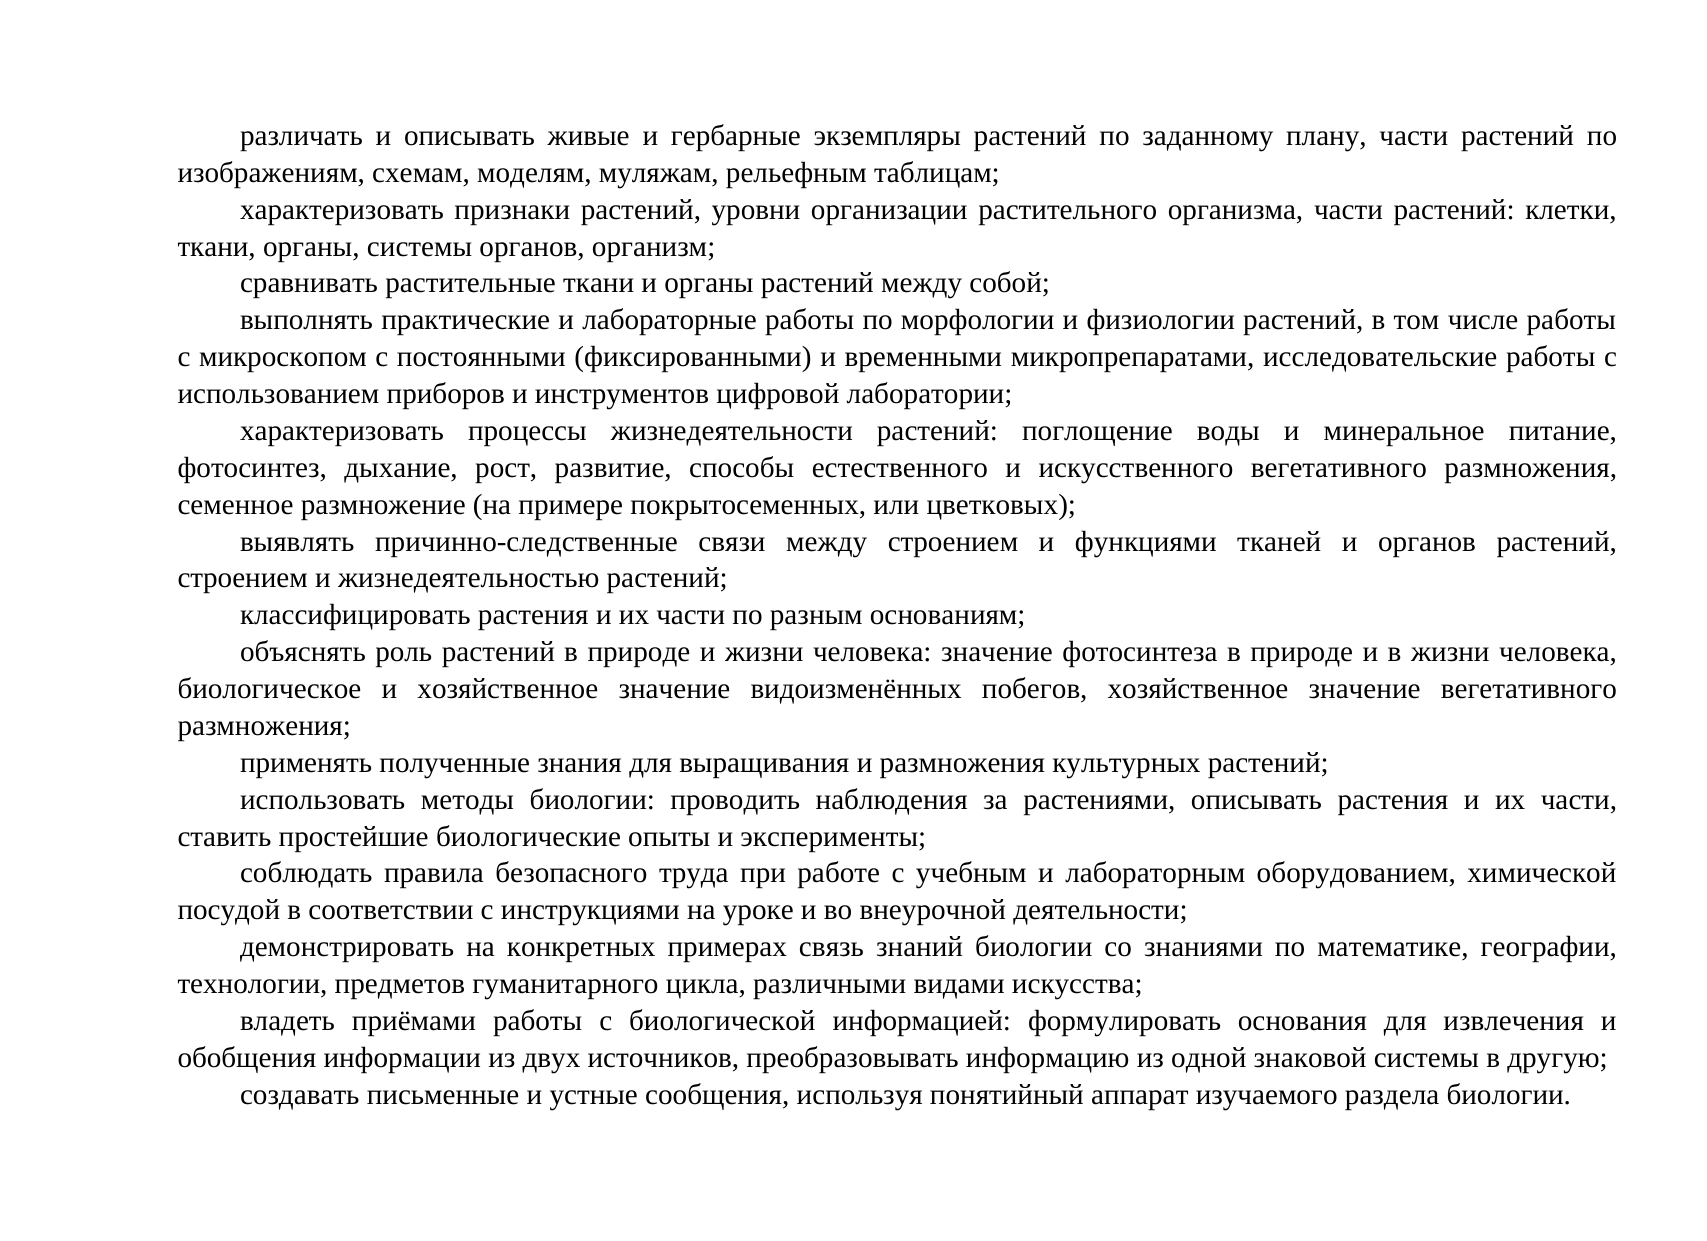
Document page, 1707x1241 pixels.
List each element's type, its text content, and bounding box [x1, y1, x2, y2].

text классифицировать растения и их части по разным основаниям; [177, 597, 1618, 631]
text различать и описывать живые и гербарные экземпляры растений по заданному плану, части растений по изображениям, схемам, моделям, муляжам, рельефным таблицам; [177, 118, 1618, 188]
text характеризовать признаки растений, уровни организации растительного организма, части растений: клетки, ткани, органы, системы органов, организм; [177, 192, 1618, 262]
text характеризовать процессы жизнедеятельности растений: поглощение воды и минеральное питание, фотосинтез, дыхание, рост, развитие, способы естественного и искусственного вегетативного размножения, семенное размножение (на примере покрытосеменных, или цветковых); [177, 413, 1618, 520]
text выполнять практические и лабораторные работы по морфологии и физиологии растений, в том числе работы с микроскопом с постоянными (фиксированными) и временными микропрепаратами, исследовательские работы с использованием приборов и инструментов цифровой лаборатории; [177, 302, 1618, 410]
text создавать письменные и устные сообщения, используя понятийный аппарат изучаемого раздела биологии. [177, 1077, 1618, 1110]
text выявлять причинно-следственные связи между строением и функциями тканей и органов растений, строением и жизнедеятельностью растений; [177, 524, 1618, 594]
text соблюдать правила безопасного труда при работе с учебным и лабораторным оборудованием, химической посудой в соответствии с инструкциями на уроке и во внеурочной деятельности; [177, 856, 1618, 926]
text сравнивать растительные ткани и органы растений между собой; [177, 266, 1618, 299]
text применять полученные знания для выращивания и размножения культурных растений; [177, 745, 1618, 778]
text использовать методы биологии: проводить наблюдения за растениями, описывать растения и их части, ставить простейшие биологические опыты и эксперименты; [177, 782, 1618, 852]
text демонстрировать на конкретных примерах связь знаний биологии со знаниями по математике, географии, технологии, предметов гуманитарного цикла, различными видами искусства; [177, 929, 1618, 1000]
text объяснять роль растений в природе и жизни человека: значение фотосинтеза в природе и в жизни человека, биологическое и хозяйственное значение видоизменённых побегов, хозяйственное значение вегетативного размножения; [177, 634, 1618, 742]
text владеть приёмами работы с биологической информацией: формулировать основания для извлечения и обобщения информации из двух источников, преобразовывать информацию из одной знаковой системы в другую; [177, 1003, 1618, 1073]
